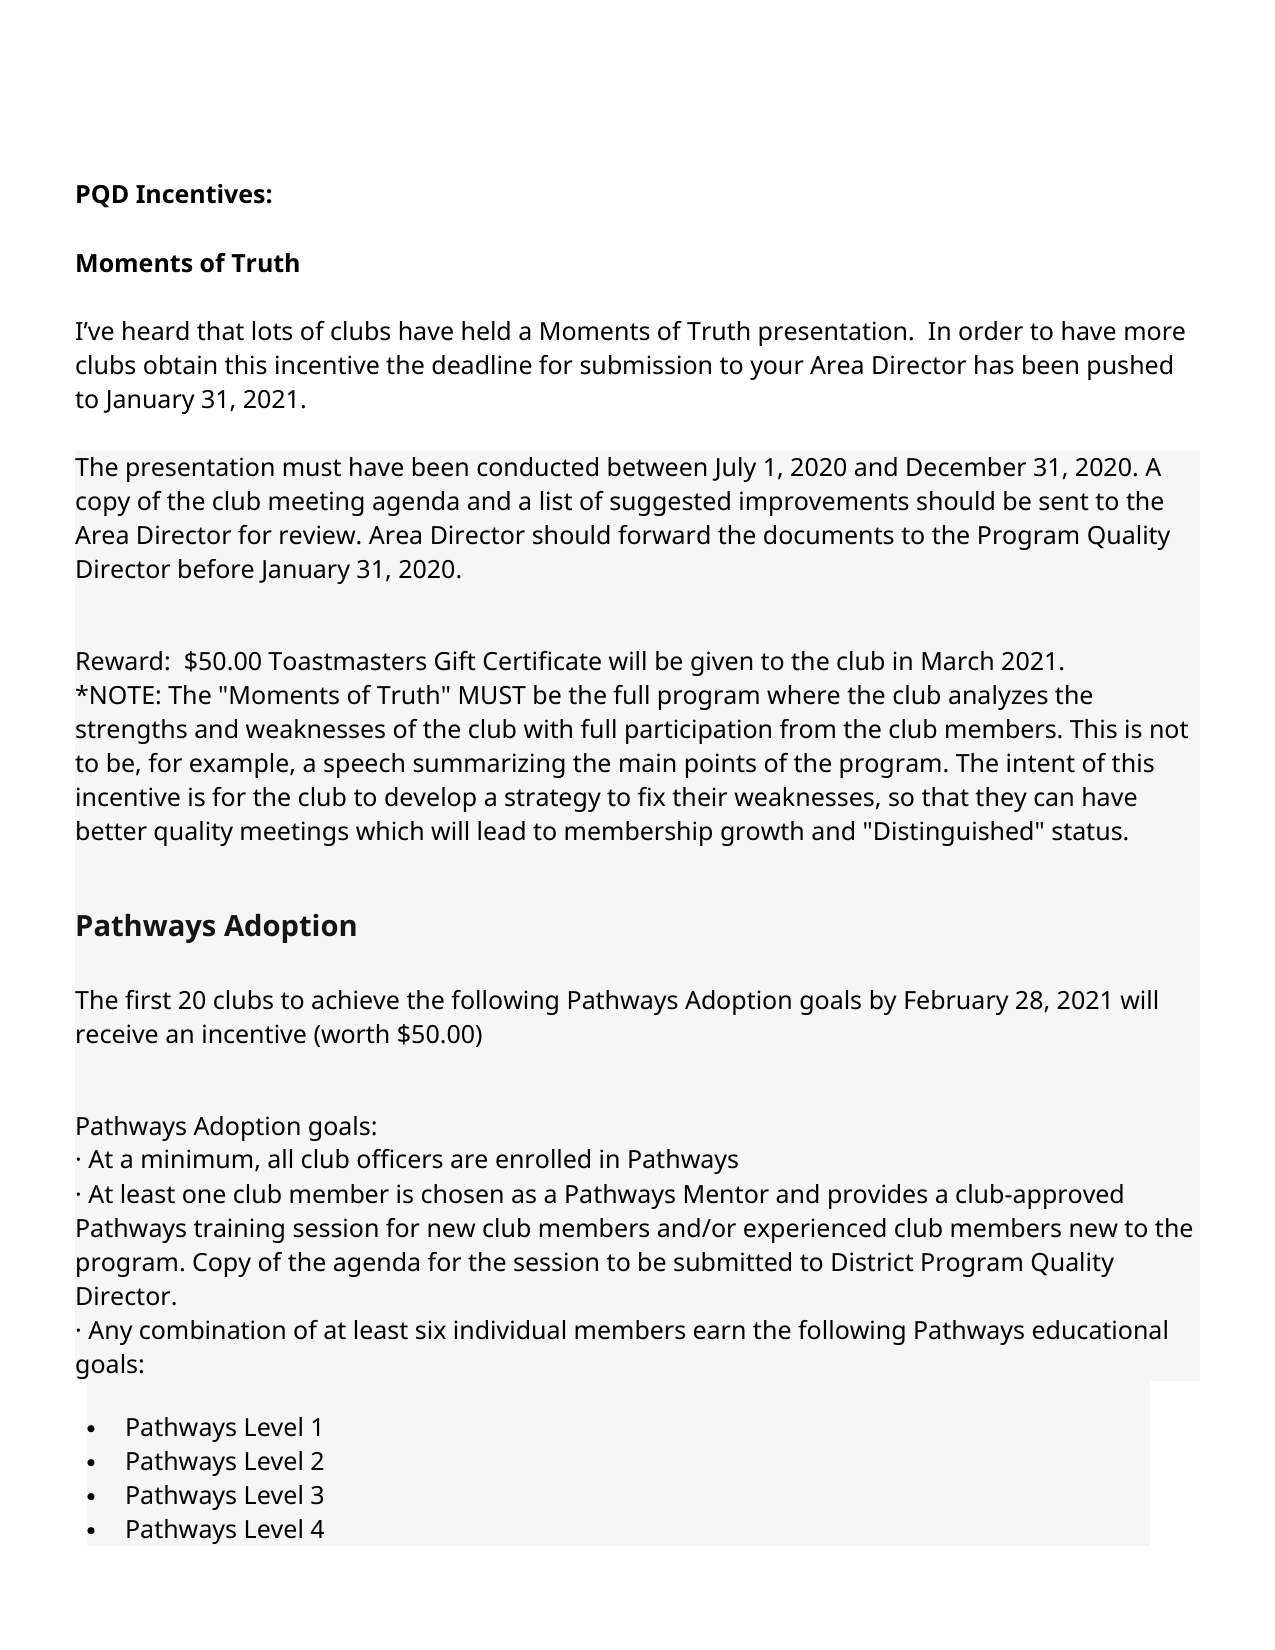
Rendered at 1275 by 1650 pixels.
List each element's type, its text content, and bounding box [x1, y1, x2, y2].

text · Any combination of at least six individual members earn the following Pathways educational goals: [75, 1312, 1200, 1381]
list Pathways Level 4 [87, 1512, 1150, 1546]
text · At a minimum, all club officers are enrolled in Pathways [75, 1142, 1200, 1176]
text · At least one club member is chosen as a Pathways Mentor and provides a club-approved Pathways training session for new club members and/or experienced club members new to the program. Copy of the agenda for the session to be submitted to District Program Quality Director. [75, 1176, 1200, 1312]
list Pathways Level 1 [87, 1410, 1150, 1444]
text PQD Incentives: [75, 177, 1200, 211]
text *NOTE: The "Moments of Truth" MUST be the full program where the club analyzes the strengths and weaknesses of the club with full participation from the club members. This is not to be, for example, a speech summarizing the main points of the program. The intent of this incentive is for the club to develop a strategy to fix their weaknesses, so that they can have better quality meetings which will lead to membership growth and "Distinguished" status. [75, 677, 1200, 848]
text I’ve heard that lots of clubs have held a Moments of Truth presentation. In order to have more clubs obtain this incentive the deadline for submission to your Area Director has been pushed to January 31, 2021. [75, 313, 1200, 416]
text The presentation must have been conducted between July 1, 2020 and December 31, 2020. A copy of the club meeting agenda and a list of suggested improvements should be sent to the Area Director for review. Area Director should forward the documents to the Program Quality Director before January 31, 2020. [75, 450, 1200, 586]
text Moments of Truth [75, 245, 1200, 279]
text Pathways Adoption goals: [75, 1108, 1200, 1142]
list Pathways Level 2 [87, 1444, 1150, 1478]
text Reward: $50.00 Toastmasters Gift Certificate will be given to the club in March 2021. [75, 643, 1200, 677]
text The first 20 clubs to achieve the following Pathways Adoption goals by February 28, 2021 will receive an incentive (worth $50.00) [75, 982, 1200, 1051]
list Pathways Level 3 [87, 1478, 1150, 1512]
subtitle Pathways Adoption [75, 905, 1200, 945]
